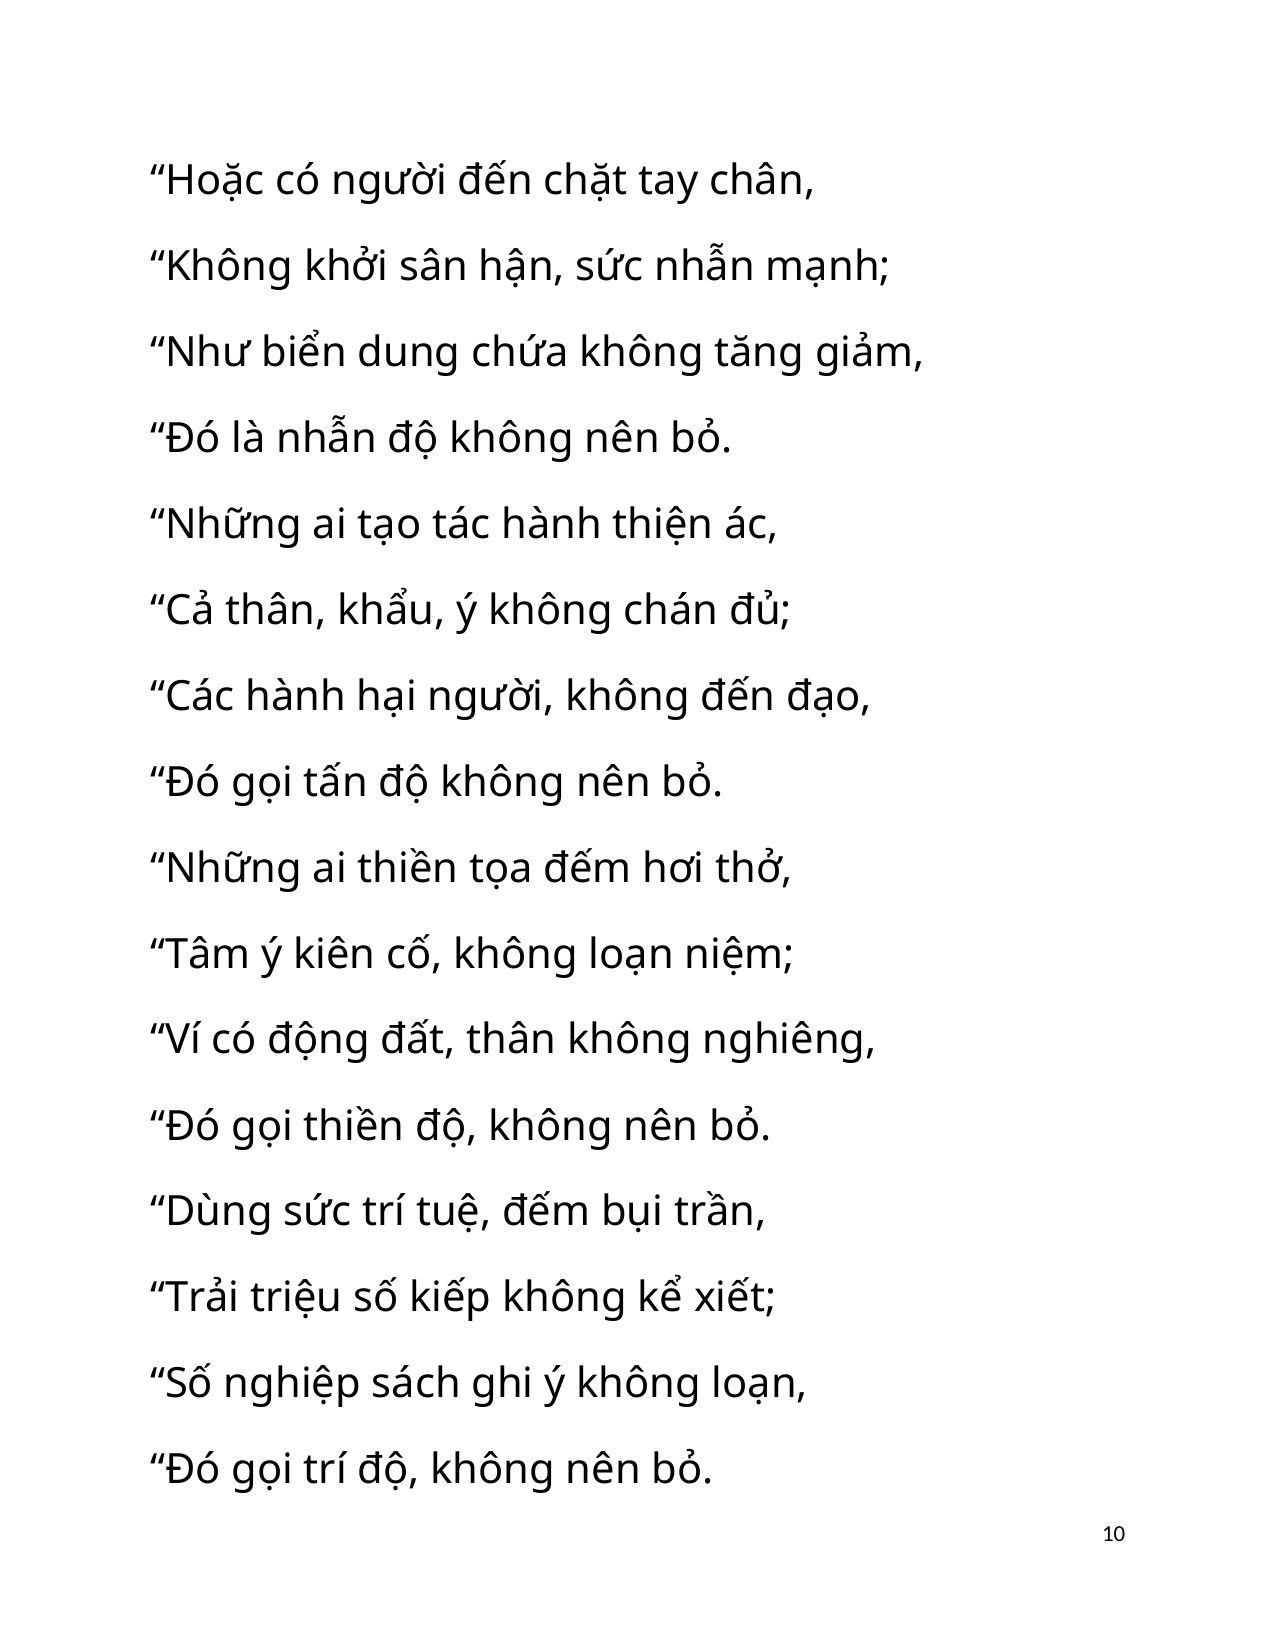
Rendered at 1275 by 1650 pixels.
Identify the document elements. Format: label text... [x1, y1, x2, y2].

text “Cả thân, khẩu, ý không chán đủ; [150, 580, 1125, 636]
text “Các hành hại người, không đến đạo, [150, 666, 1125, 722]
text “Đó gọi trí độ, không nên bỏ. [150, 1439, 1125, 1496]
text “Như biển dung chứa không tăng giảm, [150, 322, 1125, 379]
text “Những ai thiền tọa đếm hơi thở, [150, 837, 1125, 894]
text “Số nghiệp sách ghi ý không loạn, [150, 1353, 1125, 1410]
text “Hoặc có người đến chặt tay chân, [150, 150, 1125, 207]
text “Đó là nhẫn độ không nên bỏ. [150, 408, 1125, 464]
text “Ví có động đất, thân không nghiêng, [150, 1009, 1125, 1066]
text “Không khởi sân hận, sức nhẫn mạnh; [150, 236, 1125, 293]
text “Tâm ý kiên cố, không loạn niệm; [150, 923, 1125, 980]
text “Những ai tạo tác hành thiện ác, [150, 494, 1125, 551]
text “Đó gọi thiền độ, không nên bỏ. [150, 1095, 1125, 1152]
text “Đó gọi tấn độ không nên bỏ. [150, 752, 1125, 808]
text “Dùng sức trí tuệ, đếm bụi trần, [150, 1181, 1125, 1238]
text “Trải triệu số kiếp không kể xiết; [150, 1267, 1125, 1324]
